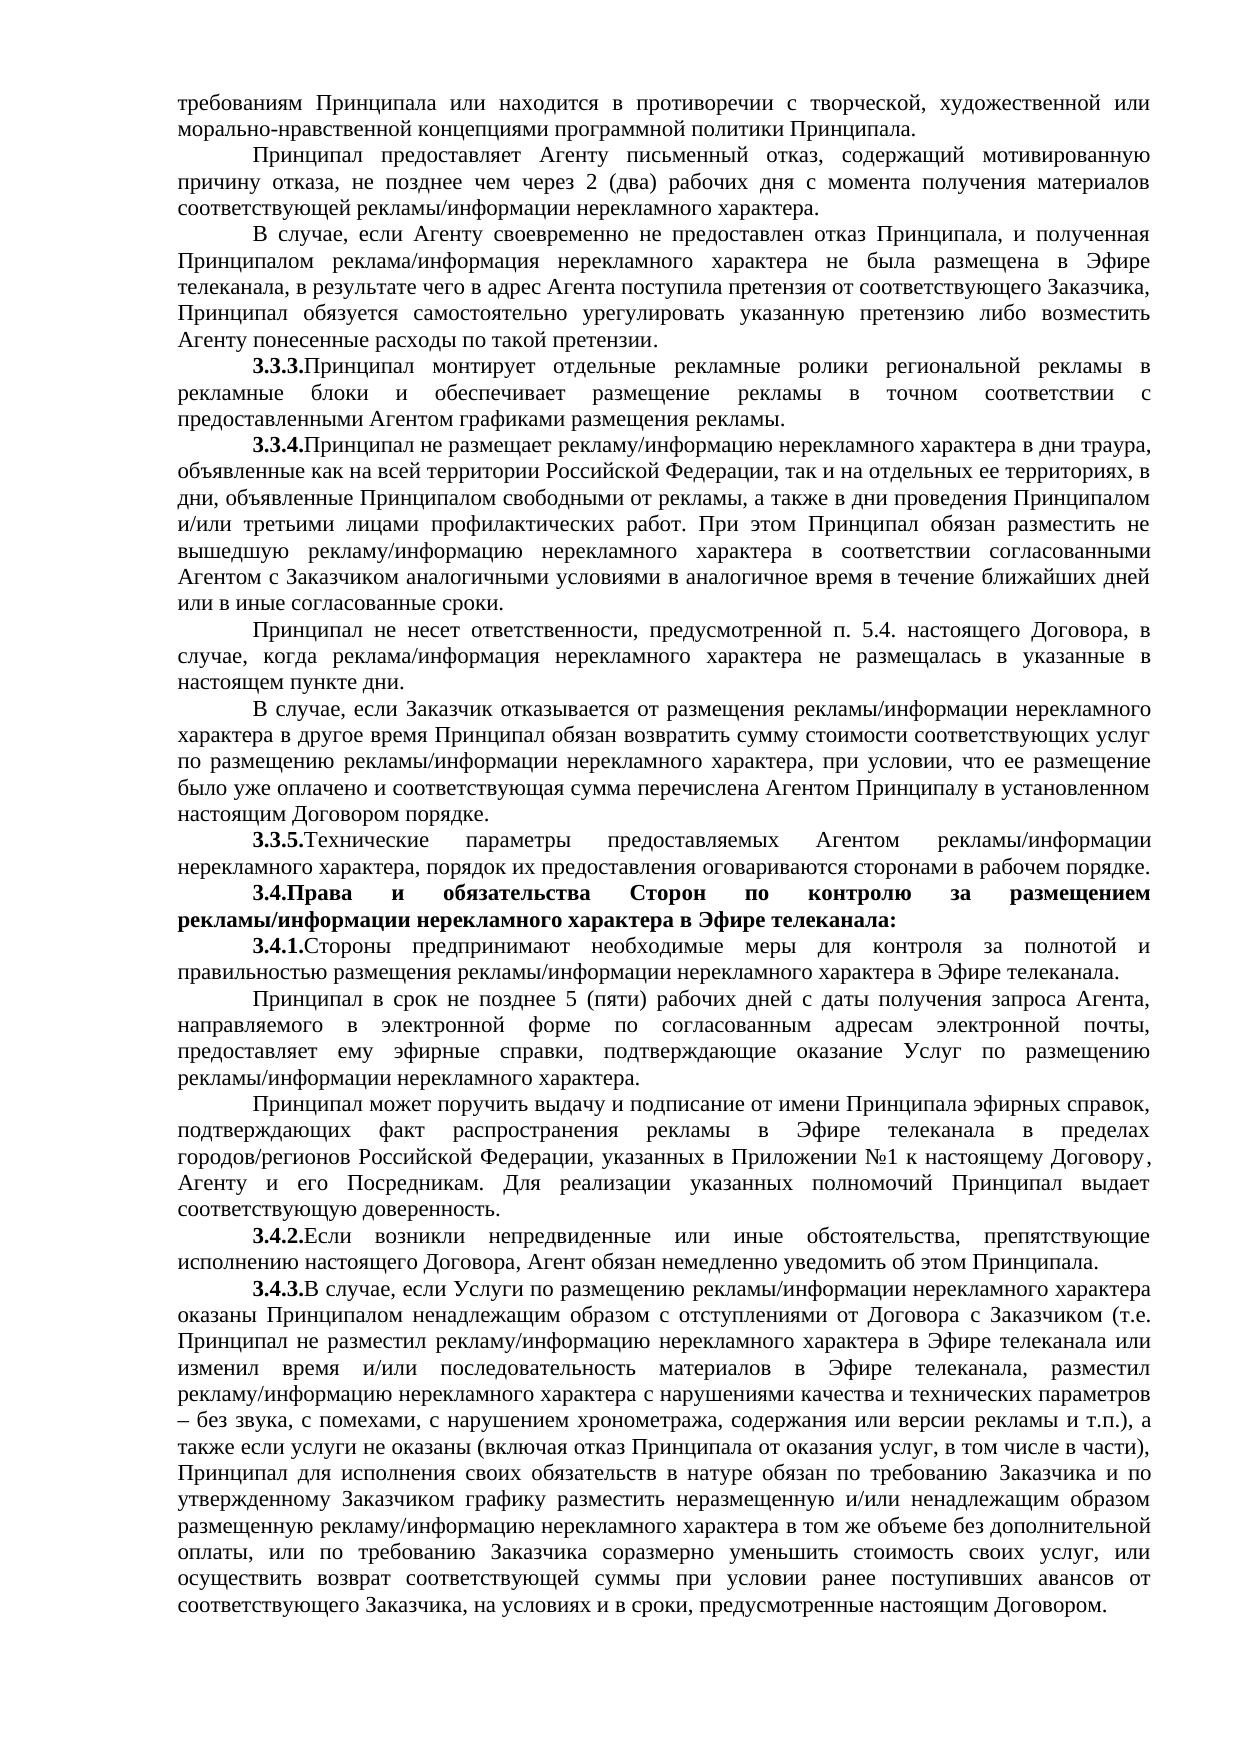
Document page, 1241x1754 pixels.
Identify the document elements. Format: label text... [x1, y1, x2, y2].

text Принципал не несет ответственности, предусмотренной п. 5.4. настоящего Договора, в случае, когда реклама/информация нерекламного характера не размещалась в указанные в настоящем пункте дни. [177, 616, 1152, 695]
text 3.3.3.Принципал монтирует отдельные рекламные ролики региональной рекламы в рекламные блоки и обеспечивает размещение рекламы в точном соответствии с предоставленными Агентом графиками размещения рекламы. [177, 352, 1152, 431]
text Принципал в срок не позднее 5 (пяти) рабочих дней с даты получения запроса Агента, направляемого в электронной форме по согласованным адресам электронной почты, предоставляет ему эфирные справки, подтверждающие оказание Услуг по размещению рекламы/информации нерекламного характера. [177, 985, 1152, 1090]
text В случае, если Заказчик отказывается от размещения рекламы/информации нерекламного характера в другое время Принципал обязан возвратить сумму стоимости соответствующих услуг по размещению рекламы/информации нерекламного характера, при условии, что ее размещение было уже оплачено и соответствующая сумма перечислена Агентом Принципалу в установленном настоящим Договором порядке. [177, 695, 1152, 827]
text 3.4.2.Если возникли непредвиденные или иные обстоятельства, препятствующие исполнению настоящего Договора, Агент обязан немедленно уведомить об этом Принципала. [177, 1222, 1152, 1274]
text 3.3.4.Принципал не размещает рекламу/информацию нерекламного характера в дни траура, объявленные как на всей территории Российской Федерации, так и на отдельных ее территориях, в дни, объявленные Принципалом свободными от рекламы, а также в дни проведения Принципалом и/или третьими лицами профилактических работ. При этом Принципал обязан разместить не вышедшую рекламу/информацию нерекламного характера в соответствии согласованными Агентом с Заказчиком аналогичными условиями в аналогичное время в течение ближайших дней или в иные согласованные сроки. [177, 431, 1152, 616]
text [177, 89, 1152, 141]
text 3.4.Права и обязательства Сторон по контролю за размещением рекламы/информации нерекламного характера в Эфире телеканала: [177, 879, 1152, 932]
text В случае, если Агенту своевременно не предоставлен отказ Принципала, и полученная Принципалом реклама/информация нерекламного характера не была размещена в Эфире телеканала, в результате чего в адрес Агента поступила претензия от соответствующего Заказчика, Принципал обязуется самостоятельно урегулировать указанную претензию либо возместить Агенту понесенные расходы по такой претензии. [177, 220, 1152, 352]
text Принципал может поручить выдачу и подписание от имени Принципала эфирных справок, подтверждающих факт распространения рекламы в Эфире телеканала в пределах городов/регионов Российской Федерации, указанных в Приложении №1 к настоящему Договору, Агенту и его Посредникам. Для реализации указанных полномочий Принципал выдает соответствующую доверенность. [177, 1090, 1152, 1222]
text 3.4.3.В случае, если Услуги по размещению рекламы/информации нерекламного характера оказаны Принципалом ненадлежащим образом с отступлениями от Договора с Заказчиком (т.е. Принципал не разместил рекламу/информацию нерекламного характера в Эфире телеканала или изменил время и/или последовательность материалов в Эфире телеканала, разместил рекламу/информацию нерекламного характера с нарушениями качества и технических параметров – без звука, с помехами, с нарушением хронометража, содержания или версии рекламы и т.п.), а также если услуги не оказаны (включая отказ Принципала от оказания услуг, в том числе в части), Принципал для исполнения своих обязательст натуре обязан по требованию Заказчика и по утвержденному Заказчиком графику разместить неразмещенную и/или ненадлежащим образом размещенную рекламу/информацию нерекламного характера в том же объеме без дополнительной оплаты, или по требованию Заказчика соразмерно уменьшить стоимость своих услуг, или осуществить возврат соответствующей суммы при условии ранее поступивших авансов от соответствующего Заказчика, на условиях и в сроки, предусмотренные настоящим Договором. [177, 1274, 1152, 1617]
text 3.4.1.Стороны предпринимают необходимые меры для контроля за полнотой и правильностью размещения рекламы/информации нерекламного характера в Эфире телеканала. [177, 932, 1152, 985]
text Принципал предоставляет Агенту письменный отказ, содержащий мотивированную причину отказа, не позднее чем через 2 (два) рабочих дня с момента получения материалов соответствующей рекламы/информации нерекламного характера. [177, 141, 1152, 220]
text 3.3.5.Технические параметры предоставляемых Агентом рекламы/информации нерекламного характера, порядок их предоставления оговариваются сторонами в рабочем порядке. [177, 827, 1152, 879]
